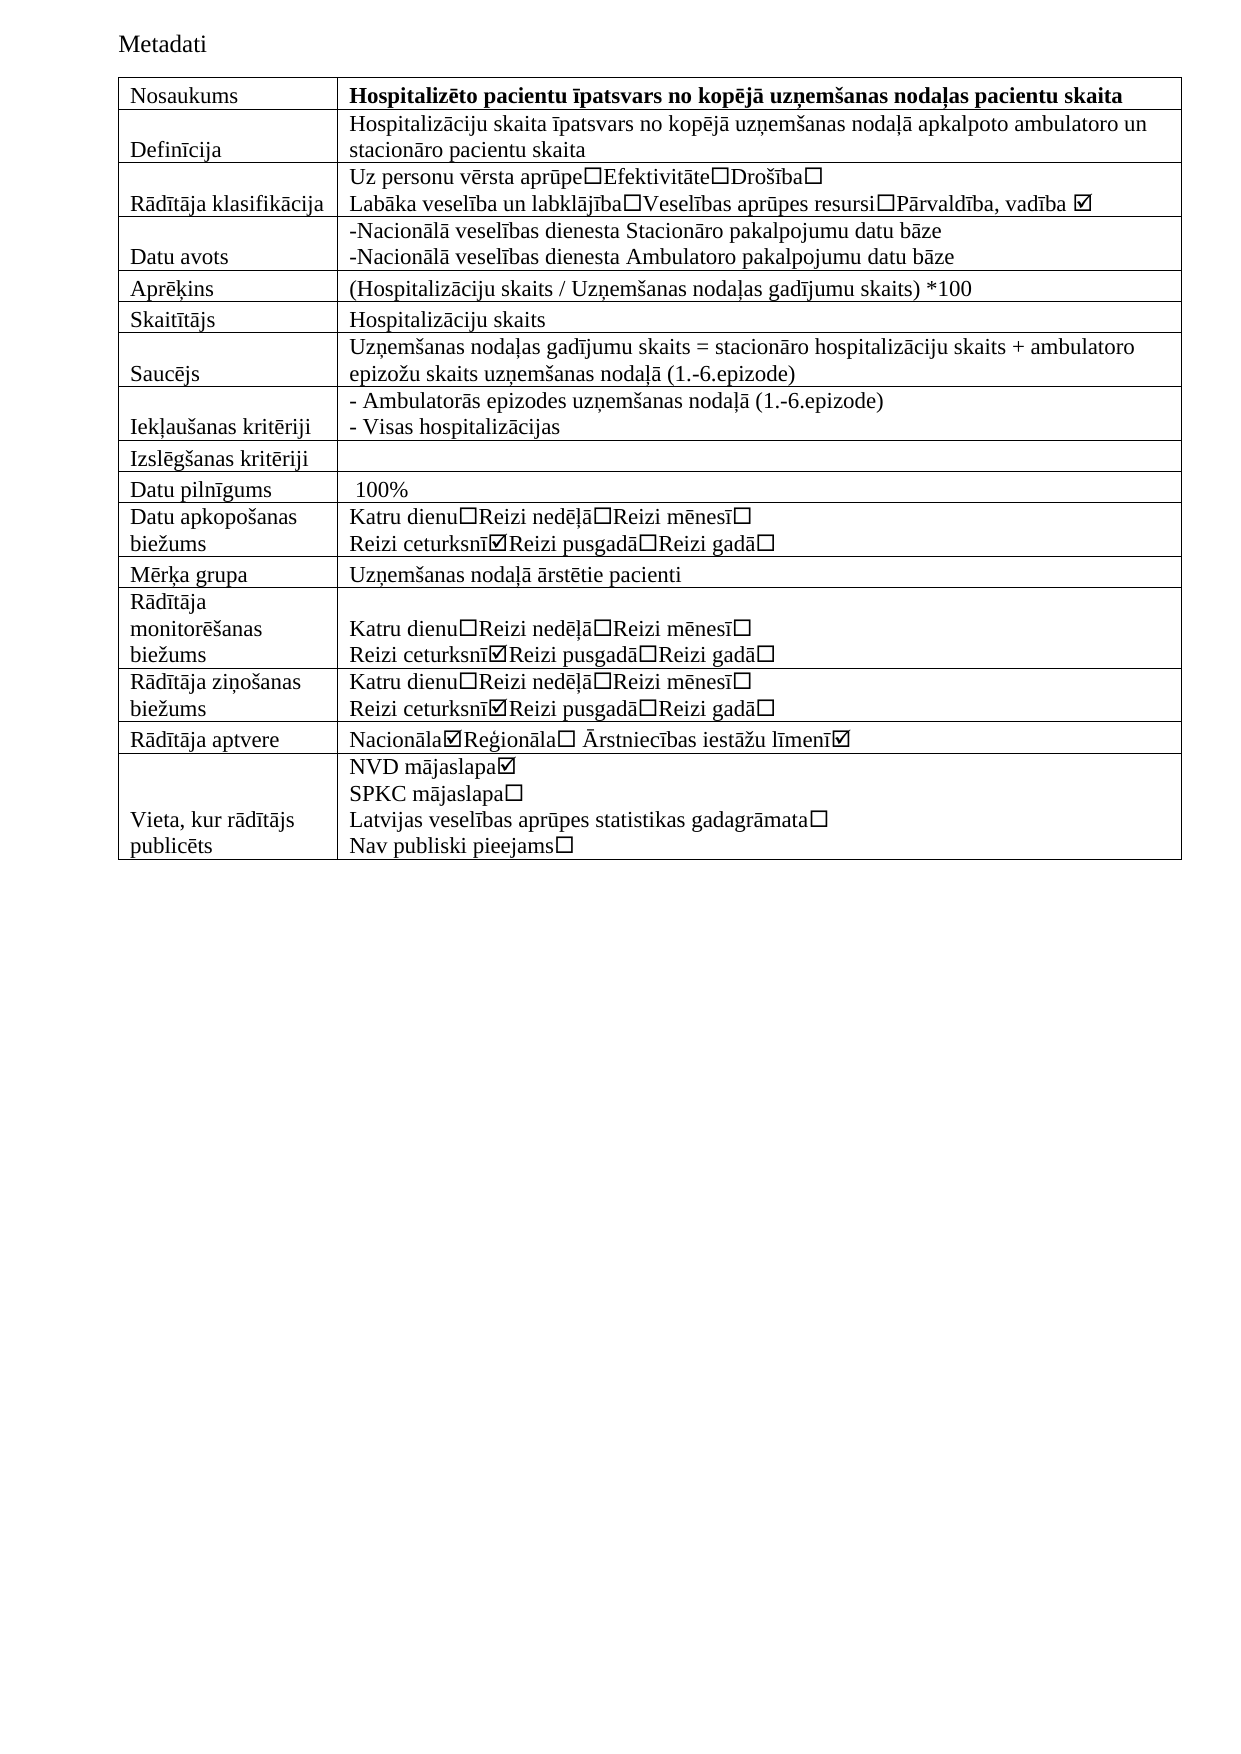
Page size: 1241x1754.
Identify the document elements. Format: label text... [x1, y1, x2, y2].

table_cell NacionālaReģionāla Ārstniecības iestāžu līmenī [338, 722, 1181, 752]
table_cell - Ambulatorās epizodes uzņemšanas nodaļā (1.-6.epizode) - Visas hospitalizācijas [338, 387, 1181, 440]
table_cell Definīcija [119, 110, 337, 162]
table_cell Mērķa grupa [119, 557, 337, 587]
table_cell Katru dienuReizi nedēļāReizi mēnesī Reizi ceturksnīReizi pusgadāReizi gadā [338, 669, 1181, 721]
table_header Hospitalizēto pacientu īpatsvars no kopējā uzņemšanas nodaļas pacientu skaita [338, 78, 1181, 108]
table_cell Skaitītājs [119, 302, 337, 332]
table_cell Katru dienuReizi nedēļāReizi mēnesī Reizi ceturksnīReizi pusgadāReizi gadā [338, 503, 1181, 556]
table_cell Hospitalizāciju skaita īpatsvars no kopējā uzņemšanas nodaļā apkalpoto ambulatoro un stacionāro pacientu skaita [338, 110, 1181, 162]
table_cell 100% [338, 472, 1181, 502]
table_cell Izslēgšanas kritēriji [119, 441, 337, 471]
table_cell Vieta, kur rādītājs publicēts [119, 754, 337, 859]
table_cell Rādītāja klasifikācija [119, 163, 337, 216]
table_cell Uzņemšanas nodaļas gadījumu skaits = stacionāro hospitalizāciju skaits + ambulatoro epizožu skaits uzņemšanas nodaļā (1.-6.epizode) [338, 333, 1181, 386]
table_cell Aprēķins [119, 271, 337, 301]
table_cell Hospitalizāciju skaits [338, 302, 1181, 332]
table_cell (Hospitalizāciju skaits / Uzņemšanas nodaļas gadījumu skaits) *100 [338, 271, 1181, 301]
table_cell Rādītāja aptvere [119, 722, 337, 752]
table_cell Uz personu vērsta aprūpeEfektivitāteDrošība Labāka veselība un labklājībaVeselības aprūpes resursiPārvaldība, vadība [338, 163, 1181, 216]
table_cell Katru dienuReizi nedēļāReizi mēnesī Reizi ceturksnīReizi pusgadāReizi gadā [338, 588, 1181, 667]
table_cell Datu avots [119, 217, 337, 270]
table_cell Rādītāja monitorēšanas biežums [119, 588, 337, 667]
table_cell NVD mājaslapa SPKC mājaslapa Latvijas veselības aprūpes statistikas gadagrāmata Nav publiski pieejams [338, 754, 1181, 859]
table_cell Datu apkopošanas biežums [119, 503, 337, 556]
table_cell Datu pilnīgums [119, 472, 337, 502]
table_cell Uzņemšanas nodaļā ārstētie pacienti [338, 557, 1181, 587]
table_cell Saucējs [119, 333, 337, 386]
table_header Nosaukums [119, 78, 337, 108]
text Metadati [118, 29, 1181, 58]
table_cell -Nacionālā veselības dienesta Stacionāro pakalpojumu datu bāze -Nacionālā veselības dienesta Ambulatoro pakalpojumu datu bāze [338, 217, 1181, 270]
table_cell Iekļaušanas kritēriji [119, 387, 337, 440]
table_cell [338, 441, 1181, 471]
table_cell Rādītāja ziņošanas biežums [119, 669, 337, 721]
